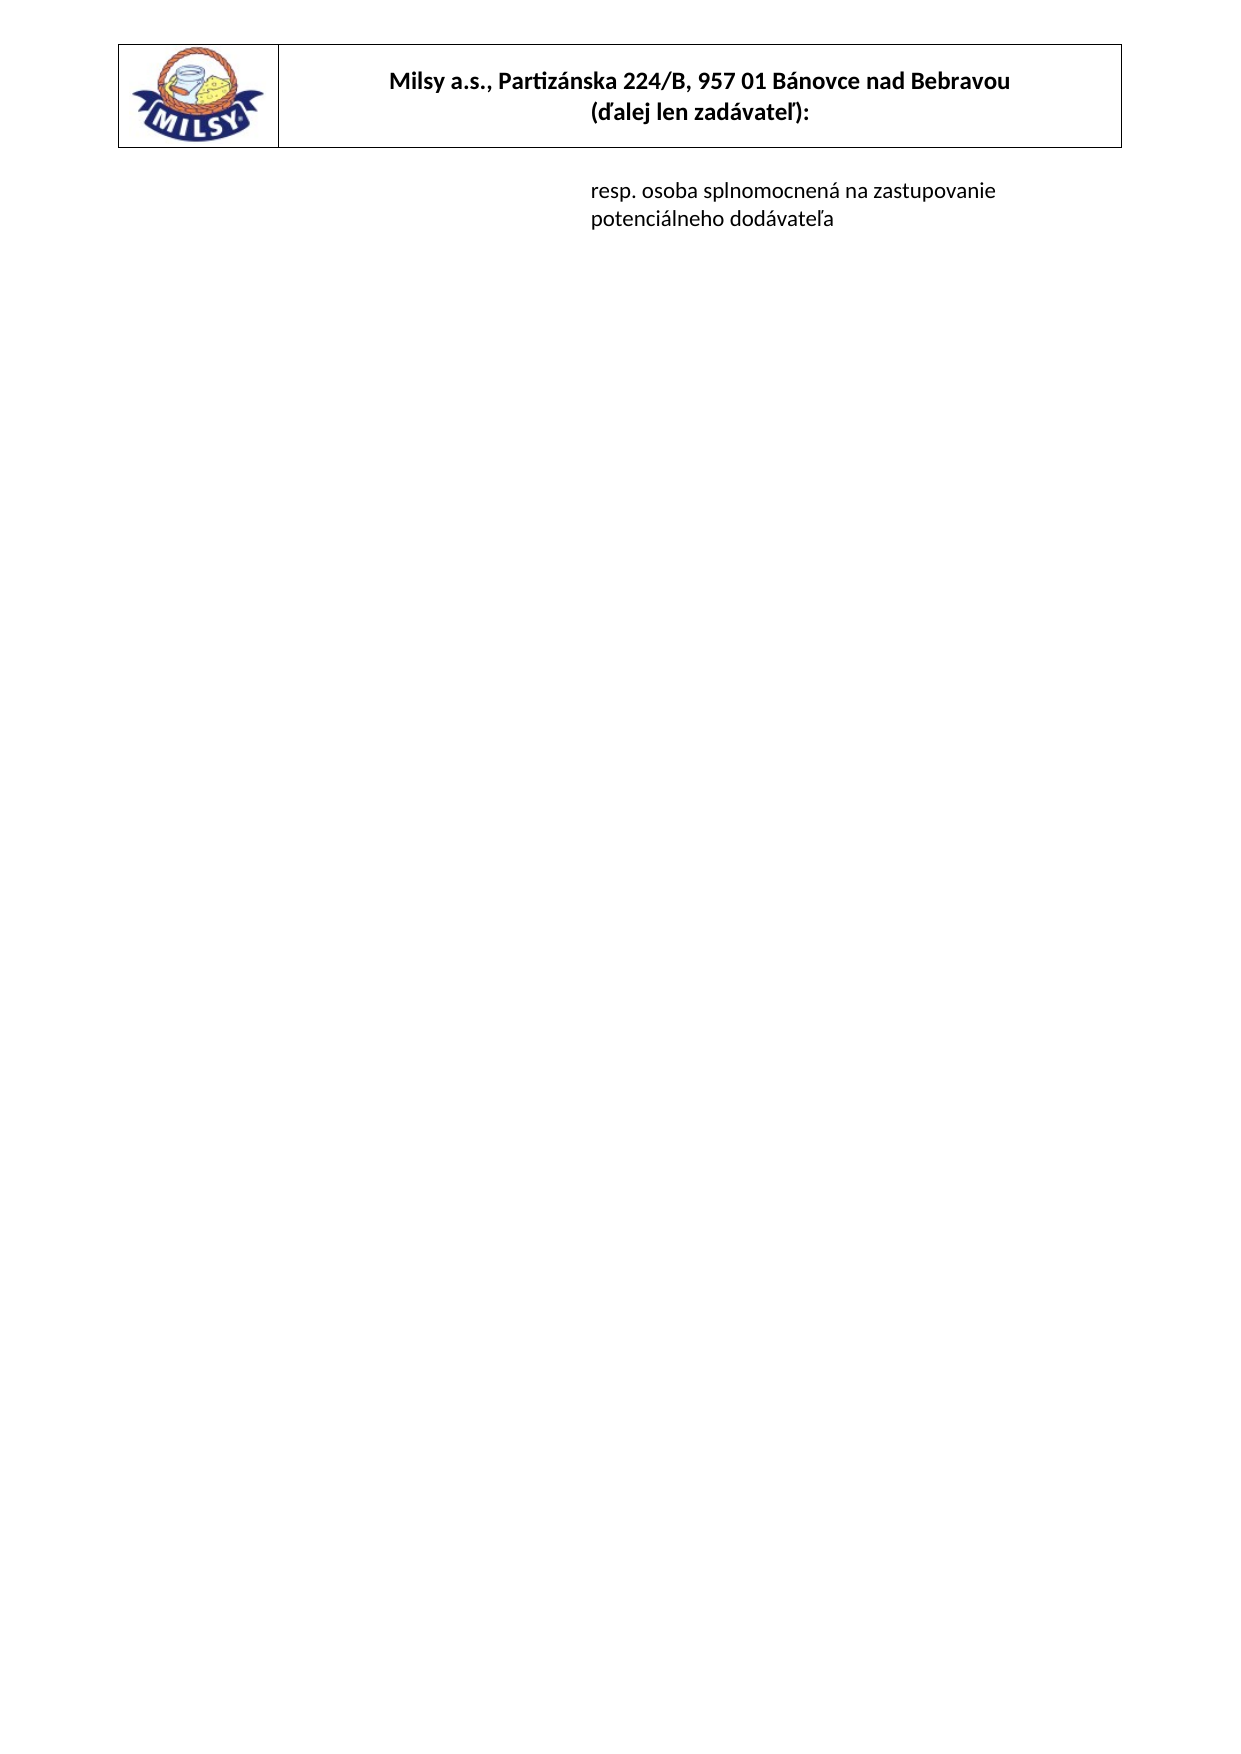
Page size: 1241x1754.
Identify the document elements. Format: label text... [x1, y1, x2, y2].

picture [129, 45, 267, 144]
